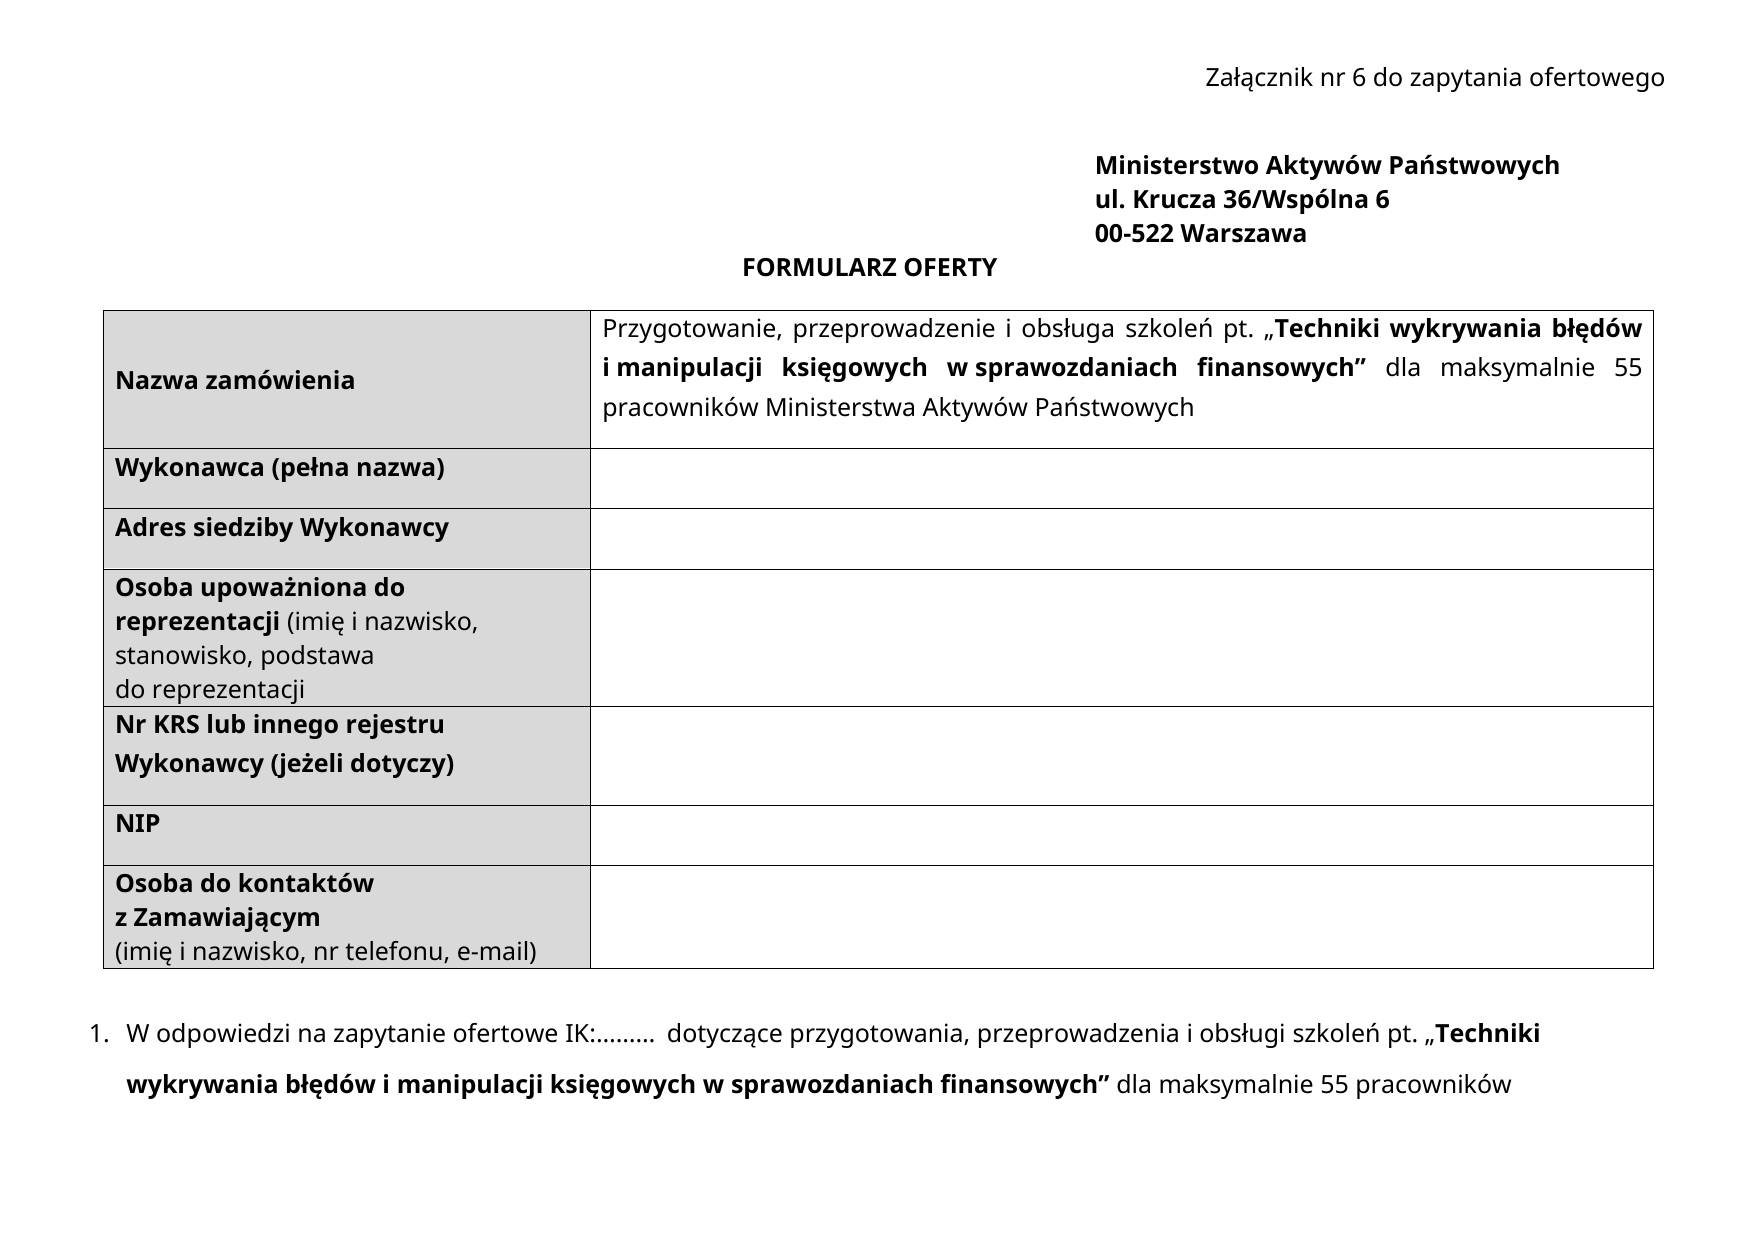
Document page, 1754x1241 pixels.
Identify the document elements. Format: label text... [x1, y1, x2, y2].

text 00-522 Warszawa [1065, 216, 1666, 250]
text FORMULARZ OFERTY [70, 250, 1651, 284]
text Ministerstwo Aktywów Państwowych [1065, 148, 1666, 182]
table_cell Nr KRS lub innego rejestru Wykonawcy (jeżeli dotyczy) [104, 707, 590, 805]
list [89, 1016, 1651, 1101]
table_header Nazwa zamówienia [104, 311, 590, 448]
table_header Przygotowanie, przeprowadzenie i obsługa szkoleń pt. „Techniki wykrywania błędów i manipulacji księgowych w sprawozdaniach finansowych” dla maksymalnie 55 pracowników Ministerstwa Aktywów Państwowych [591, 311, 1653, 448]
table_cell Wykonawca (pełna nazwa) [104, 449, 590, 508]
table_cell Adres siedziby Wykonawcy [104, 509, 590, 568]
text ul. Krucza 36/Wspólna 6 [1065, 182, 1666, 216]
table_cell [591, 449, 1653, 508]
table_cell Osoba upoważniona do reprezentacji (imię i nazwisko, stanowisko, podstawa do reprezentacji [104, 570, 590, 706]
table_cell [591, 806, 1653, 865]
table_cell NIP [104, 806, 590, 865]
table_cell [591, 866, 1653, 968]
table_cell [591, 707, 1653, 805]
table_cell [591, 509, 1653, 568]
table_cell Osoba do kontaktów z Zamawiającym (imię i nazwisko, nr telefonu, e-mail) [104, 866, 590, 968]
table_cell [591, 570, 1653, 706]
